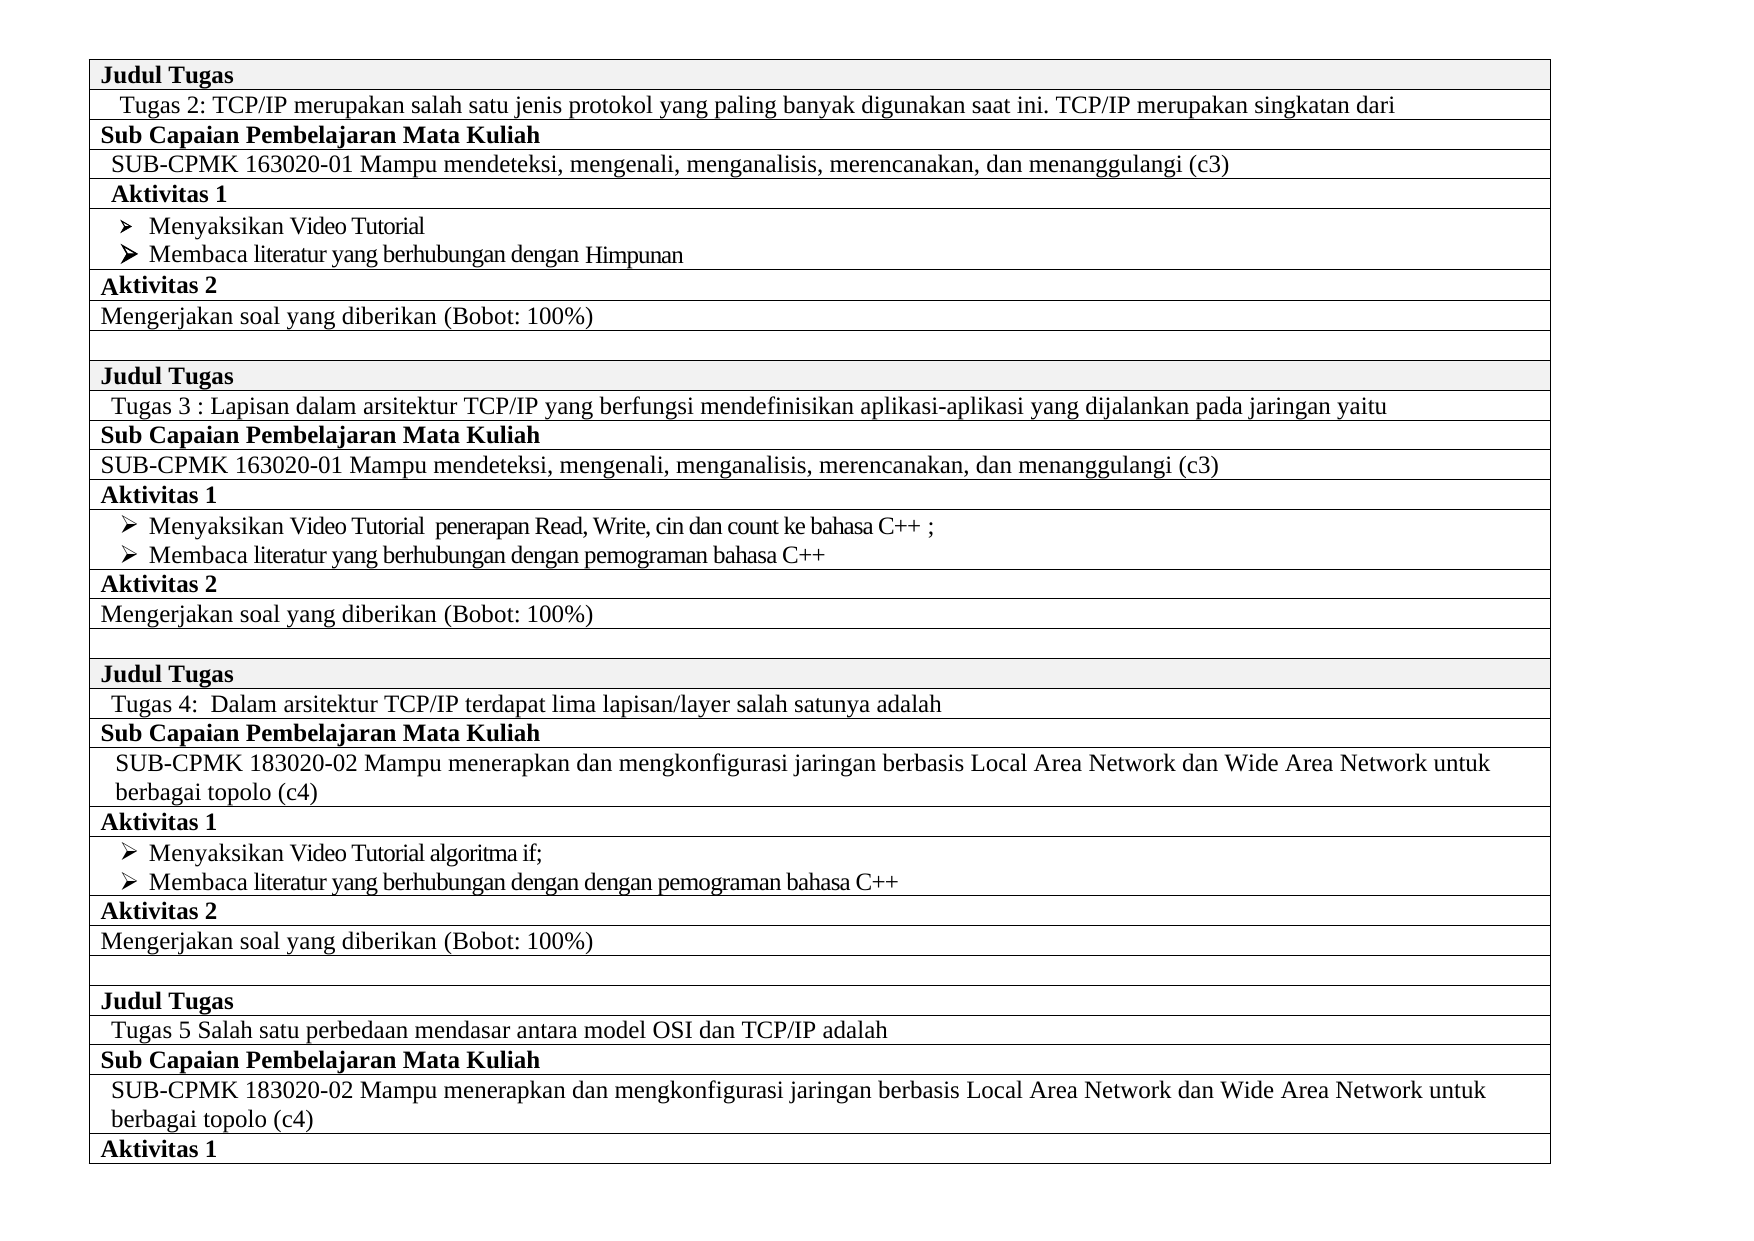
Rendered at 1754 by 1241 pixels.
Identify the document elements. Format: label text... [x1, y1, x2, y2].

table_cell Judul Tugas [90, 659, 1550, 688]
table_cell Judul Tugas [90, 986, 1550, 1014]
table_cell Aktivitas 1 [90, 1134, 1550, 1162]
table_cell SUB-CPMK 183020-02 Mampu menerapkan dan mengkonfigurasi jaringan berbasis Local Area Network dan Wide Area Network untuk berbagai topolo (c4) [90, 748, 1550, 806]
table_cell SUB-CPMK 163020-01 Mampu mendeteksi, mengenali, menganalisis, merencanakan, dan menanggulangi (c3) [309, 450, 1550, 479]
table_cell Aktivitas 1 [90, 807, 1550, 836]
table_cell Aktivitas 1 [90, 179, 1550, 208]
table_cell SUB-CPMK 183020-02 Mampu menerapkan dan mengkonfigurasi jaringan berbasis Local Area Network dan Wide Area Network untuk berbagai topolo (c4) [90, 1075, 1550, 1133]
table_cell Aktivitas 2 [90, 896, 1550, 925]
table_cell [90, 629, 1550, 658]
table_cell Aktivitas 2 [90, 270, 1550, 300]
table_cell SUB-CPMK 163020-01 Mampu mendeteksi, mengenali, menganalisis, merencanakan, dan menanggulangi (c3) [320, 150, 1550, 178]
table_cell Sub Capaian Pembelajaran Mata Kuliah [90, 421, 1550, 449]
table_cell Judul Tugas [90, 361, 1550, 390]
table_cell [90, 331, 1550, 360]
table_cell Mengerjakan soal yang diberikan (Bobot: 100%) [90, 301, 1550, 330]
table_cell Mengerjakan soal yang diberikan (Bobot: 100%) [90, 599, 1550, 628]
table_cell Tugas 3 : Lapisan dalam arsitektur TCP/IP yang berfungsi mendefinisikan aplikasi-aplikasi yang dijalankan pada jaringan yaitu [90, 391, 1550, 419]
table_cell Aktivitas 2 [90, 570, 1550, 598]
table_cell Aktivitas 1 [90, 480, 1550, 509]
table_cell Sub Capaian Pembelajaran Mata Kuliah [90, 1045, 1550, 1074]
table_cell Menyaksikan Video Tutorial Membaca literatur yang berhubungan dengan Himpunan [90, 209, 1550, 269]
table_cell Sub Capaian Pembelajaran Mata Kuliah [90, 719, 1550, 747]
table_cell Tugas 5 Salah satu perbedaan mendasar antara model OSI dan TCP/IP adalah [90, 1016, 1550, 1044]
table_cell Tugas 2: TCP/IP merupakan salah satu jenis protokol yang paling banyak digunakan saat ini. TCP/IP merupakan singkatan dari [90, 90, 1550, 119]
table_cell [90, 956, 1550, 985]
table_cell Judul Tugas [90, 60, 1550, 89]
table_cell Tugas 4: Dalam arsitektur TCP/IP terdapat lima lapisan/layer salah satunya adalah [90, 689, 1550, 717]
table_cell Mengerjakan soal yang diberikan (Bobot: 100%) [90, 926, 1550, 955]
table_cell Menyaksikan Video Tutorial algoritma if; Membaca literatur yang berhubungan dengan dengan pemograman bahasa C++ [90, 837, 1550, 895]
table_cell Sub Capaian Pembelajaran Mata Kuliah [90, 120, 1550, 148]
table_cell Menyaksikan Video Tutorial penerapan Read, Write, cin dan count ke bahasa C++ ; Membaca literatur yang berhubungan dengan pemograman bahasa C++ [90, 510, 1550, 568]
